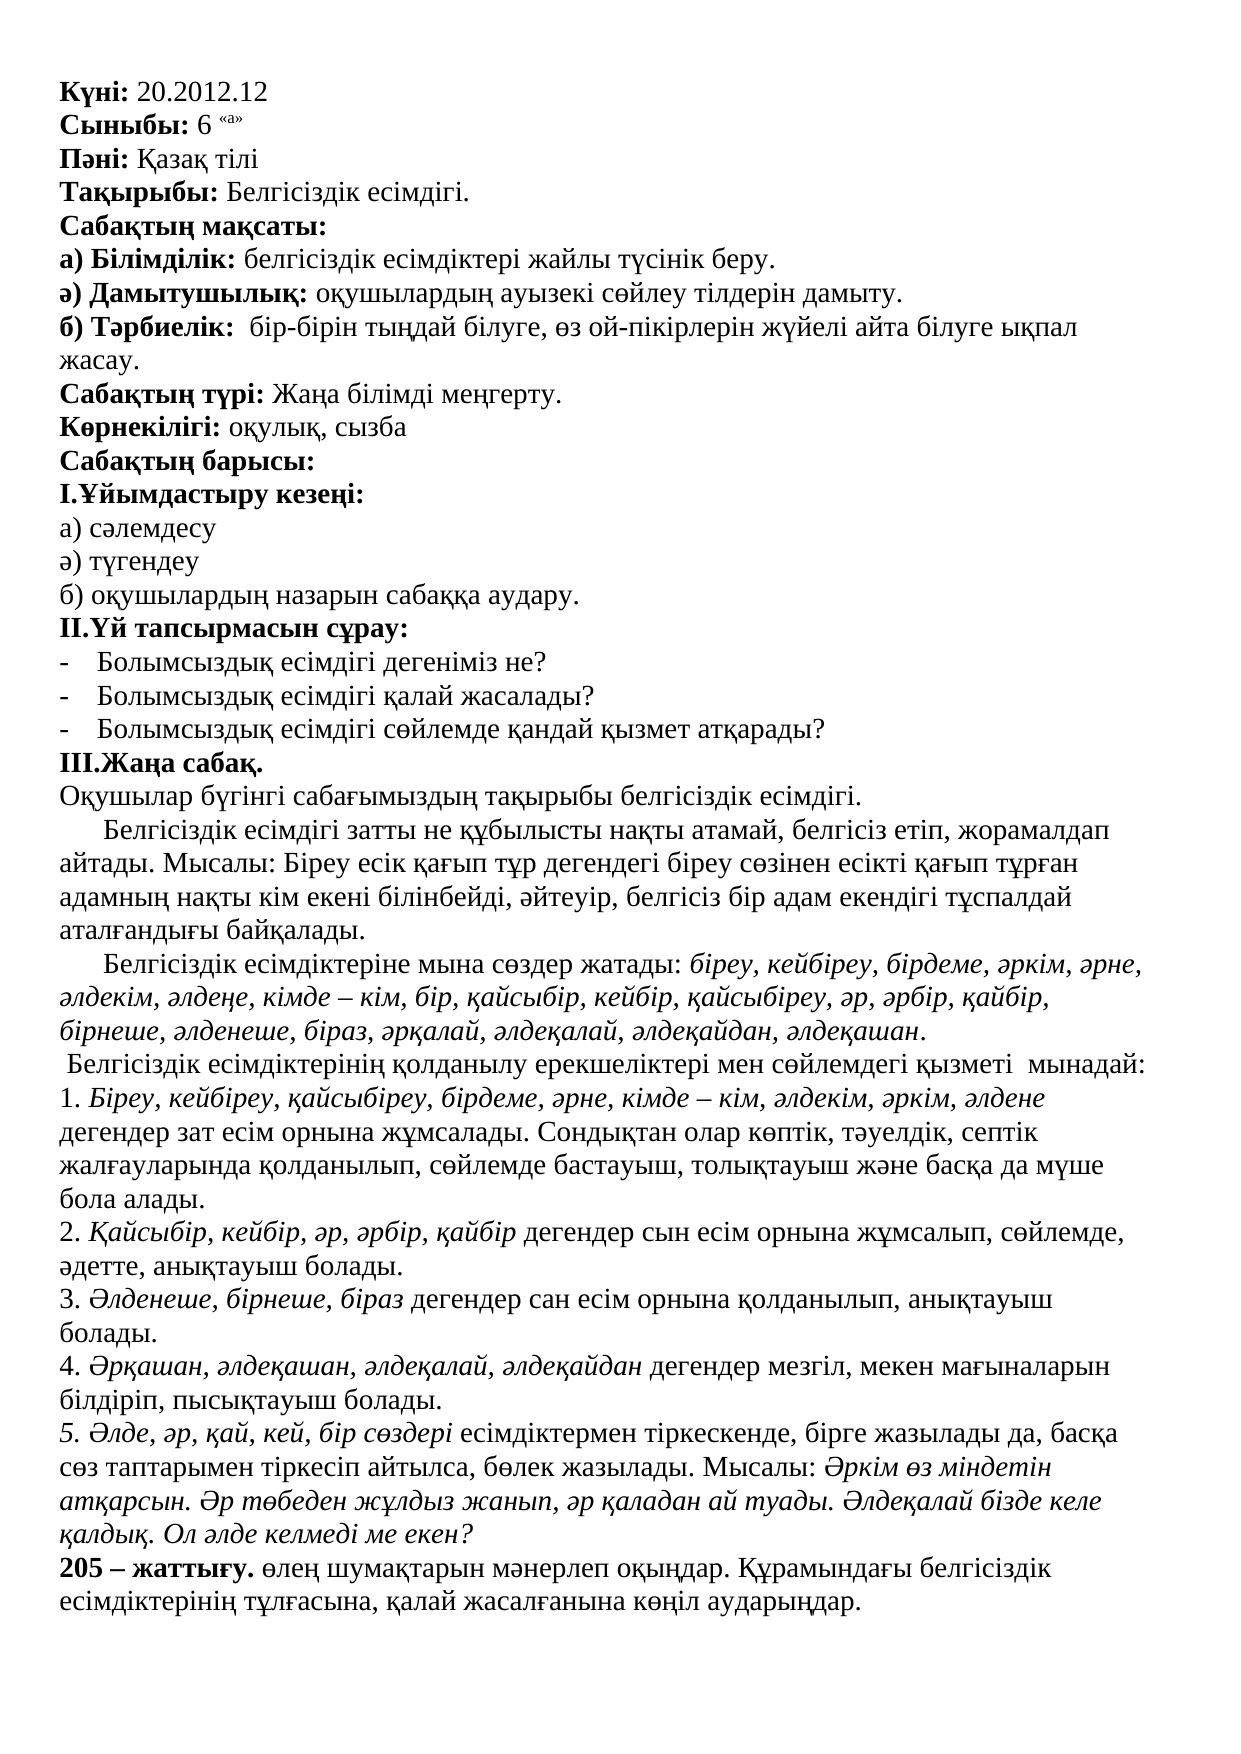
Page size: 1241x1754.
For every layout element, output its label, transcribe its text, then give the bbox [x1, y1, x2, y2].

text ІІІ.Жаңа сабақ. [59, 745, 1152, 778]
text ә) түгендеу [59, 543, 1152, 577]
list Болымсыздық есімдігі дегеніміз не? [59, 644, 1152, 678]
text Күні: 20.2012.12 [59, 74, 1152, 107]
text Сабақтың мақсаты: [59, 208, 1152, 242]
text Сыныбы: 6 «а» [59, 107, 1152, 141]
text 205 – жаттығу. өлең шумақтарын мәнерлеп оқыңдар. Құрамындағы белгісіздік есімдіктерінің тұлғасына, қалай жасалғанына көңіл аударыңдар. [59, 1550, 1152, 1617]
text Оқушылар бүгінгі сабағымыздың тақырыбы белгісіздік есімдігі. [59, 778, 1152, 812]
text Көрнекілігі: оқулық, сызба [59, 409, 1152, 443]
text б) оқушылардың назарын сабаққа аудару. [59, 577, 1152, 611]
text 4. Әрқашан, әлдеқашан, әлдеқалай, әлдеқайдан дегендер мезгіл, мекен мағыналарын білдіріп, пысықтауыш болады. [59, 1348, 1152, 1416]
text 5. Әлде, әр, қай, кей, бір сөздері есімдіктермен тіркескенде, бірге жазылады да, басқа сөз таптарымен тіркесіп айтылса, бөлек жазылады. Мысалы: Әркім өз міндетін атқарсын. Әр төбеден жұлдыз жанып, әр қаладан ай туады. Әлдеқалай бізде келе қалдық. Ол әлде келмеді ме екен? [59, 1416, 1152, 1550]
text II.Үй тапсырмасын сұрау: [59, 611, 1152, 644]
text Белгісіздік есімдіктерінің қолданылу ерекшеліктері мен сөйлемдегі қызметі мынадай: 1. Біреу, кейбіреу, қайсыбіреу, бірдеме, әрне, кімде – кім, әлдекім, әркім, әлдене дегендер зат есім орнына жұмсалады. Сондықтан олар көптік, тәуелдік, септік жалғауларында қолданылып, сөйлемде бастауыш, толықтауыш және басқа да мүше бола алады. [59, 1047, 1152, 1214]
text б) Тәрбиелік: бір-бірін тыңдай білуге, өз ой-пікірлерін жүйелі айта білуге ықпал жасау. [59, 309, 1152, 376]
text ә) Дамытушылық: оқушылардың ауызекі сөйлеу тілдерін дамыту. [59, 275, 1152, 309]
text Белгісіздік есімдіктеріне мына сөздер жатады: біреу, кейбіреу, бірдеме, әркім, әрне, әлдекім, әлдеңе, кімде – кім, бір, қайсыбір, кейбір, қайсыбіреу, әр, әрбір, қайбір, бірнеше, әлденеше, біраз, әрқалай, әлдеқалай, әлдеқайдан, әлдеқашан. [59, 946, 1152, 1047]
text Белгісіздік есімдігі затты не құбылысты нақты атамай, белгісіз етіп, жорамалдап айтады. Мысалы: Біреу есік қағып тұр дегендегі біреу сөзінен есікті қағып тұрған адамның нақты кім екені білінбейді, әйтеуір, белгісіз бір адам екендігі тұспалдай аталғандығы байқалады. [59, 812, 1152, 946]
text І.Ұйымдастыру кезеңі: [59, 476, 1152, 510]
list Болымсыздық есімдігі сөйлемде қандай қызмет атқарады? [59, 711, 1152, 745]
text а) Білімділік: белгісіздік есімдіктері жайлы түсінік беру. [59, 242, 1152, 275]
text Пәні: Қазақ тілі [59, 141, 1152, 174]
text Тақырыбы: Белгісіздік есімдігі. [59, 174, 1152, 208]
list Болымсыздық есімдігі қалай жасалады? [59, 678, 1152, 711]
text Сабақтың барысы: [59, 443, 1152, 476]
text 2. Қайсыбір, кейбір, әр, әрбір, қайбір дегендер сын есім орнына жұмсалып, сөйлемде, әдетте, анықтауыш болады. [59, 1214, 1152, 1281]
text а) сәлемдесу [59, 510, 1152, 543]
text 3. Әлденеше, бірнеше, біраз дегендер сан есім орнына қолданылып, анықтауыш болады. [59, 1281, 1152, 1348]
text Сабақтың түрі: Жаңа білімді меңгерту. [59, 376, 1152, 409]
